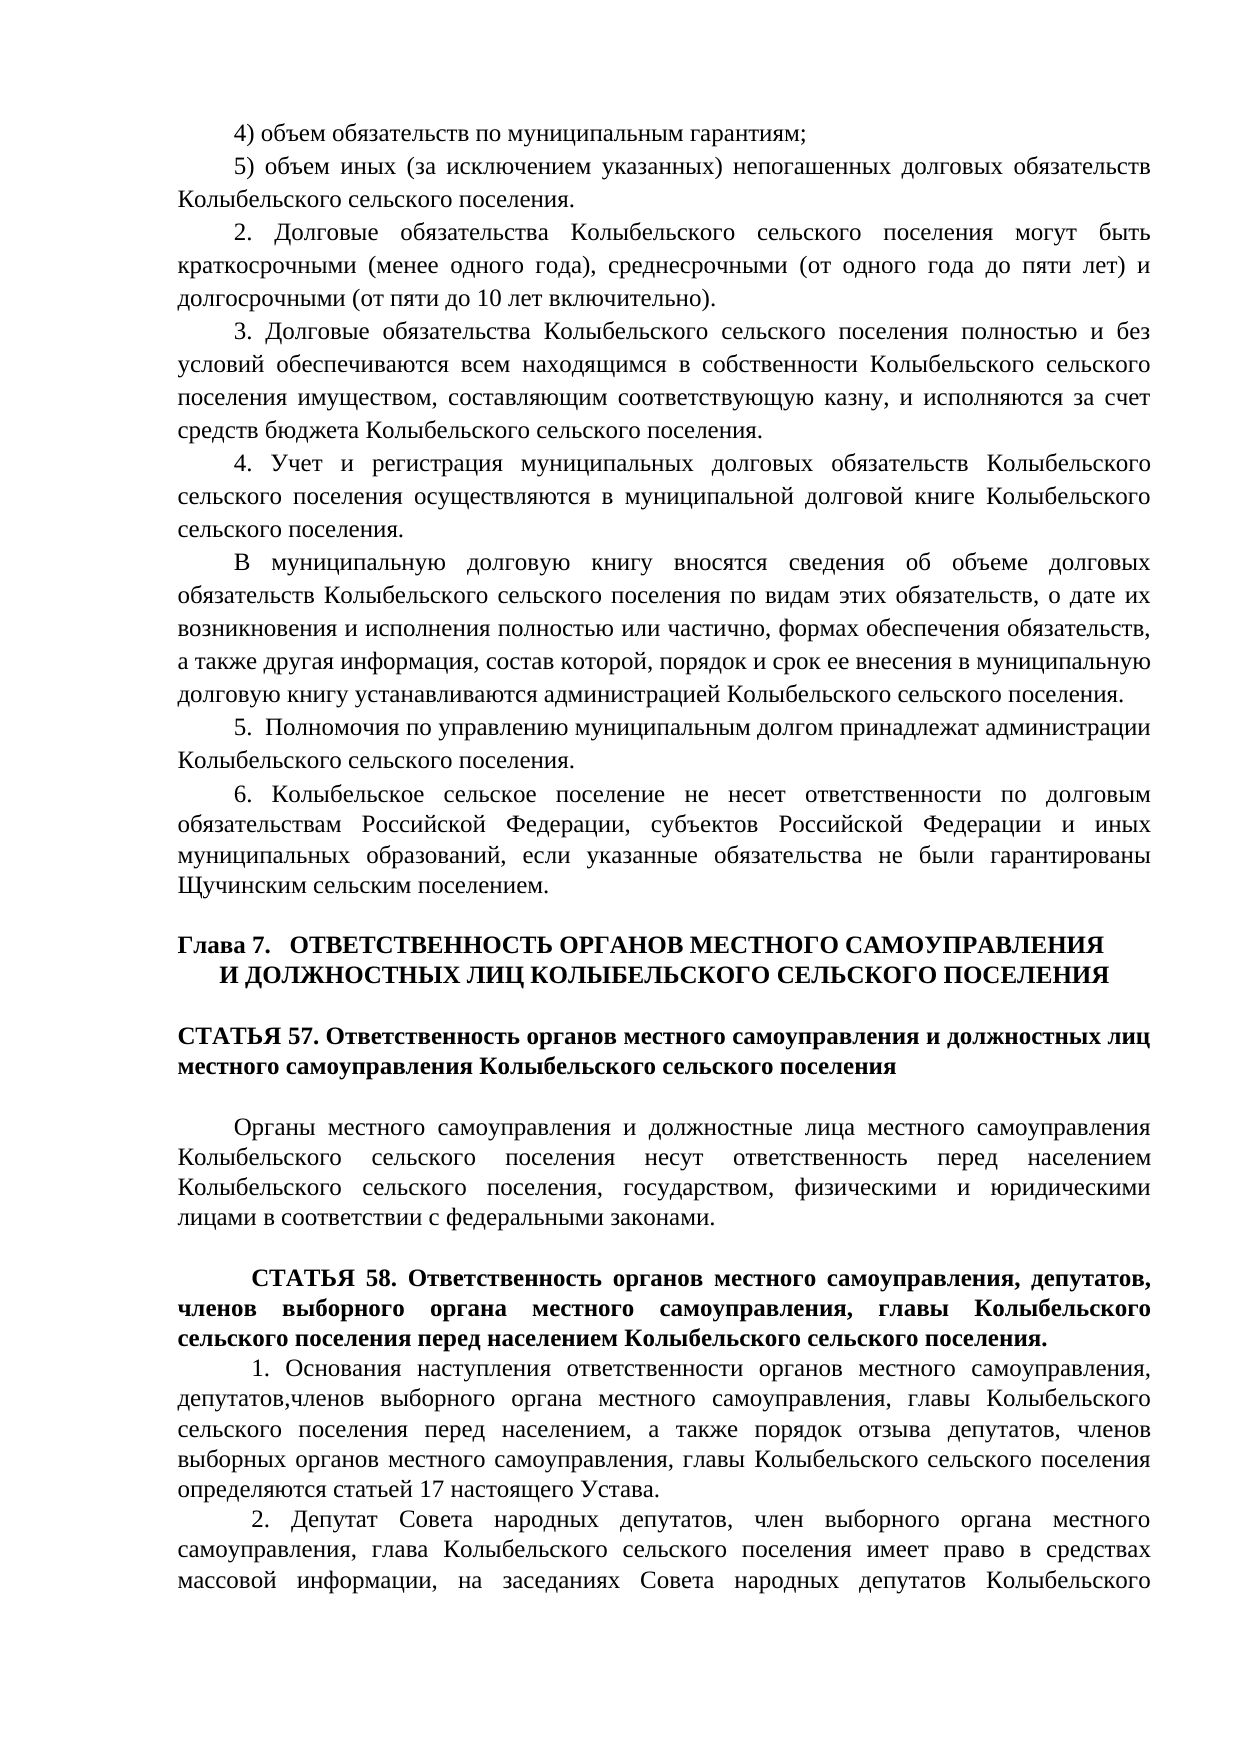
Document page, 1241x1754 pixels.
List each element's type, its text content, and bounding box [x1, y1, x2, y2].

text 4) объем обязательств по муниципальным гарантиям; [177, 118, 1152, 147]
text 5) объем иных (за исключением указанных) непогашенных долговых обязательств Колыбельского сельского поселения. [177, 151, 1152, 213]
text 2. Долговые обязательства Колыбельского сельского поселения могут быть краткосрочными (менее одного года), среднесрочными (от одного года до пяти лет) и долгосрочными (от пяти до 10 лет включительно). [177, 217, 1152, 312]
text И ДОЛЖНОСТНЫХ ЛИЦ КОЛЫБЕЛЬСКОГО СЕЛЬСКОГО ПОСЕЛЕНИЯ [177, 960, 1152, 990]
text 1. Основания наступления ответственности органов местного самоуправления, депутатов,членов выборного органа местного самоуправления, главы Колыбельского сельского поселения перед населением, а также порядок отзыва депутатов, членов выборных органов местного самоуправления, главы Колыбельского сельского поселения определяются статьей 17 настоящего Устава. [177, 1352, 1152, 1503]
text Органы местного самоуправления и должностные лица местного самоуправления Колыбельского сельского поселения несут ответственность перед населением Колыбельского сельского поселения, государством, физическими и юридическими лицами в соответствии с федеральными законами. [177, 1111, 1152, 1232]
text Глава 7. ОТВЕТСТВЕННОСТЬ ОРГАНОВ МЕСТНОГО САМОУПРАВЛЕНИЯ [177, 929, 1152, 960]
text 3. Долговые обязательства Колыбельского сельского поселения полностью и без условий обеспечиваются всем находящимся в собственности Колыбельского сельского поселения имуществом, составляющим соответствующую казну, и исполняются за счет средств бюджета Колыбельского сельского поселения. [177, 316, 1152, 444]
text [177, 1503, 1152, 1594]
text В муниципальную долговую книгу вносятся сведения об объеме долговых обязательств Колыбельского сельского поселения по видам этих обязательств, о дате их возникновения и исполнения полностью или частично, формах обеспечения обязательств, а также другая информация, состав которой, порядок и срок ее внесения в муниципальную долговую книгу устанавливаются администрацией Колыбельского сельского поселения. [177, 547, 1152, 708]
text СТАТЬЯ 57. Ответственность органов местного самоуправления и должностных лиц местного самоуправления Колыбельского сельского поселения [177, 1020, 1152, 1081]
text 6. Колыбельское сельское поселение не несет ответственности по долговым обязательствам Российской Федерации, субъектов Российской Федерации и иных муниципальных образований, если указанные обязательства не были гарантированы Щучинским сельским поселением. [177, 778, 1152, 899]
text 4. Учет и регистрация муниципальных долговых обязательств Колыбельского сельского поселения осуществляются в муниципальной долговой книге Колыбельского сельского поселения. [177, 448, 1152, 543]
text 5. Полномочия по управлению муниципальным долгом принадлежат администрации Колыбельского сельского поселения. [177, 712, 1152, 774]
text СТАТЬЯ 58. Ответственность органов местного самоуправления, депутатов, членов выборного органа местного самоуправления, главы Колыбельского сельского поселения перед населением Колыбельского сельского поселения. [177, 1262, 1152, 1352]
